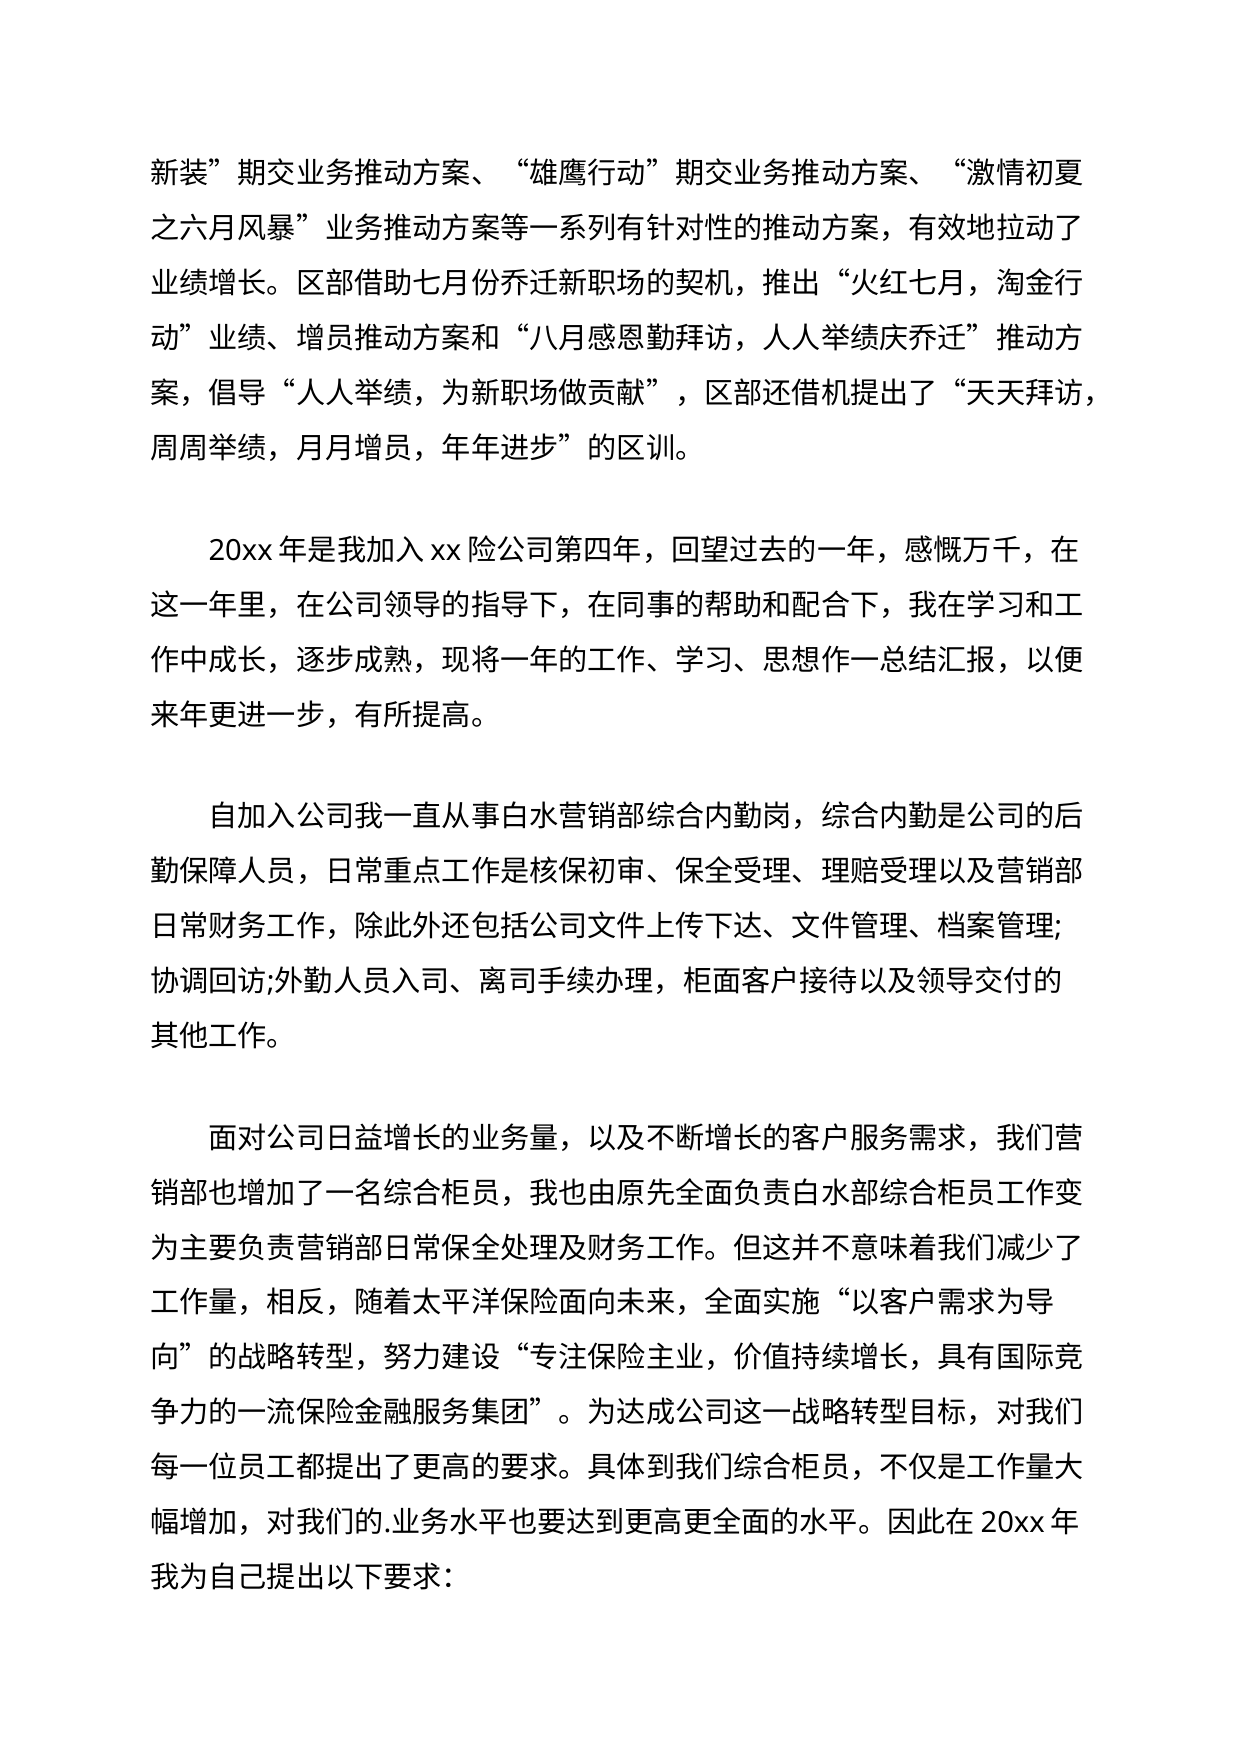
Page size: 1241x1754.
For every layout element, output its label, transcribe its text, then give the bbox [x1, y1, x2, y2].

text 自加入公司我一直从事白水营销部综合内勤岗，综合内勤是公司的后勤保障人员，日常重点工作是核保初审、保全受理、理赔受理以及营销部日常财务工作，除此外还包括公司文件上传下达、文件管理、档案管理;协调回访;外勤人员入司、离司手续办理，柜面客户接待以及领导交付的其他工作。 [150, 793, 1090, 1055]
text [150, 150, 1090, 467]
text 面对公司日益增长的业务量，以及不断增长的客户服务需求，我们营销部也增加了一名综合柜员，我也由原先全面负责白水部综合柜员工作变为主要负责营销部日常保全处理及财务工作。但这并不意味着我们减少了工作量，相反，随着太平洋保险面向未来，全面实施“以客户需求为导向”的战略转型，努力建设“专注保险主业，价值持续增长，具有国际竞争力的一流保险金融服务集团”。为达成公司这一战略转型目标，对我们每一位员工都提出了更高的要求。具体到我们综合柜员，不仅是工作量大幅增加，对我们的.业务水平也要达到更高更全面的水平。因此在20xx年我为自己提出以下要求： [150, 1114, 1090, 1596]
text 20xx年是我加入xx险公司第四年，回望过去的一年，感慨万千，在这一年里，在公司领导的指导下，在同事的帮助和配合下，我在学习和工作中成长，逐步成熟，现将一年的工作、学习、思想作一总结汇报，以便来年更进一步，有所提高。 [150, 526, 1090, 733]
